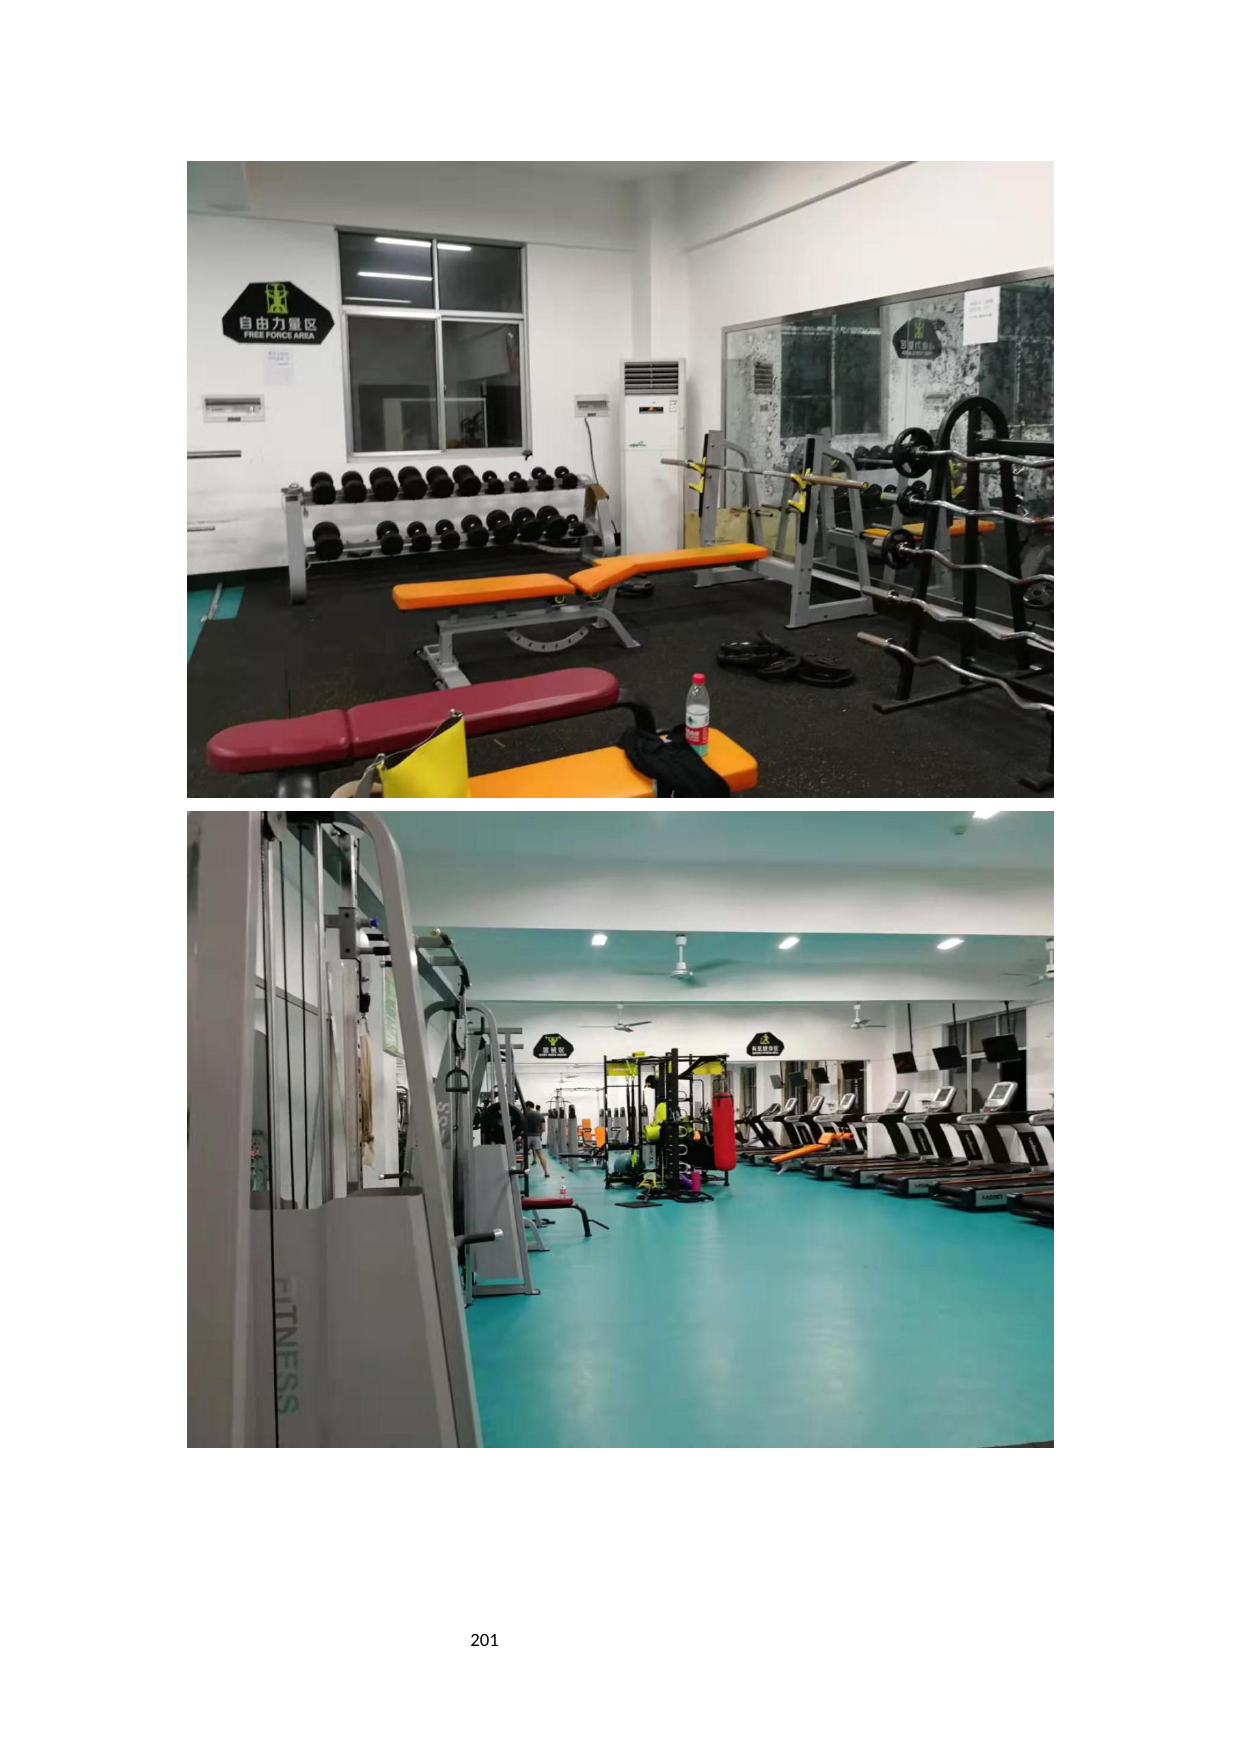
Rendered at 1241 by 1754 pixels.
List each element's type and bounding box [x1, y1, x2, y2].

picture [187, 161, 1054, 798]
picture [187, 811, 1054, 1448]
